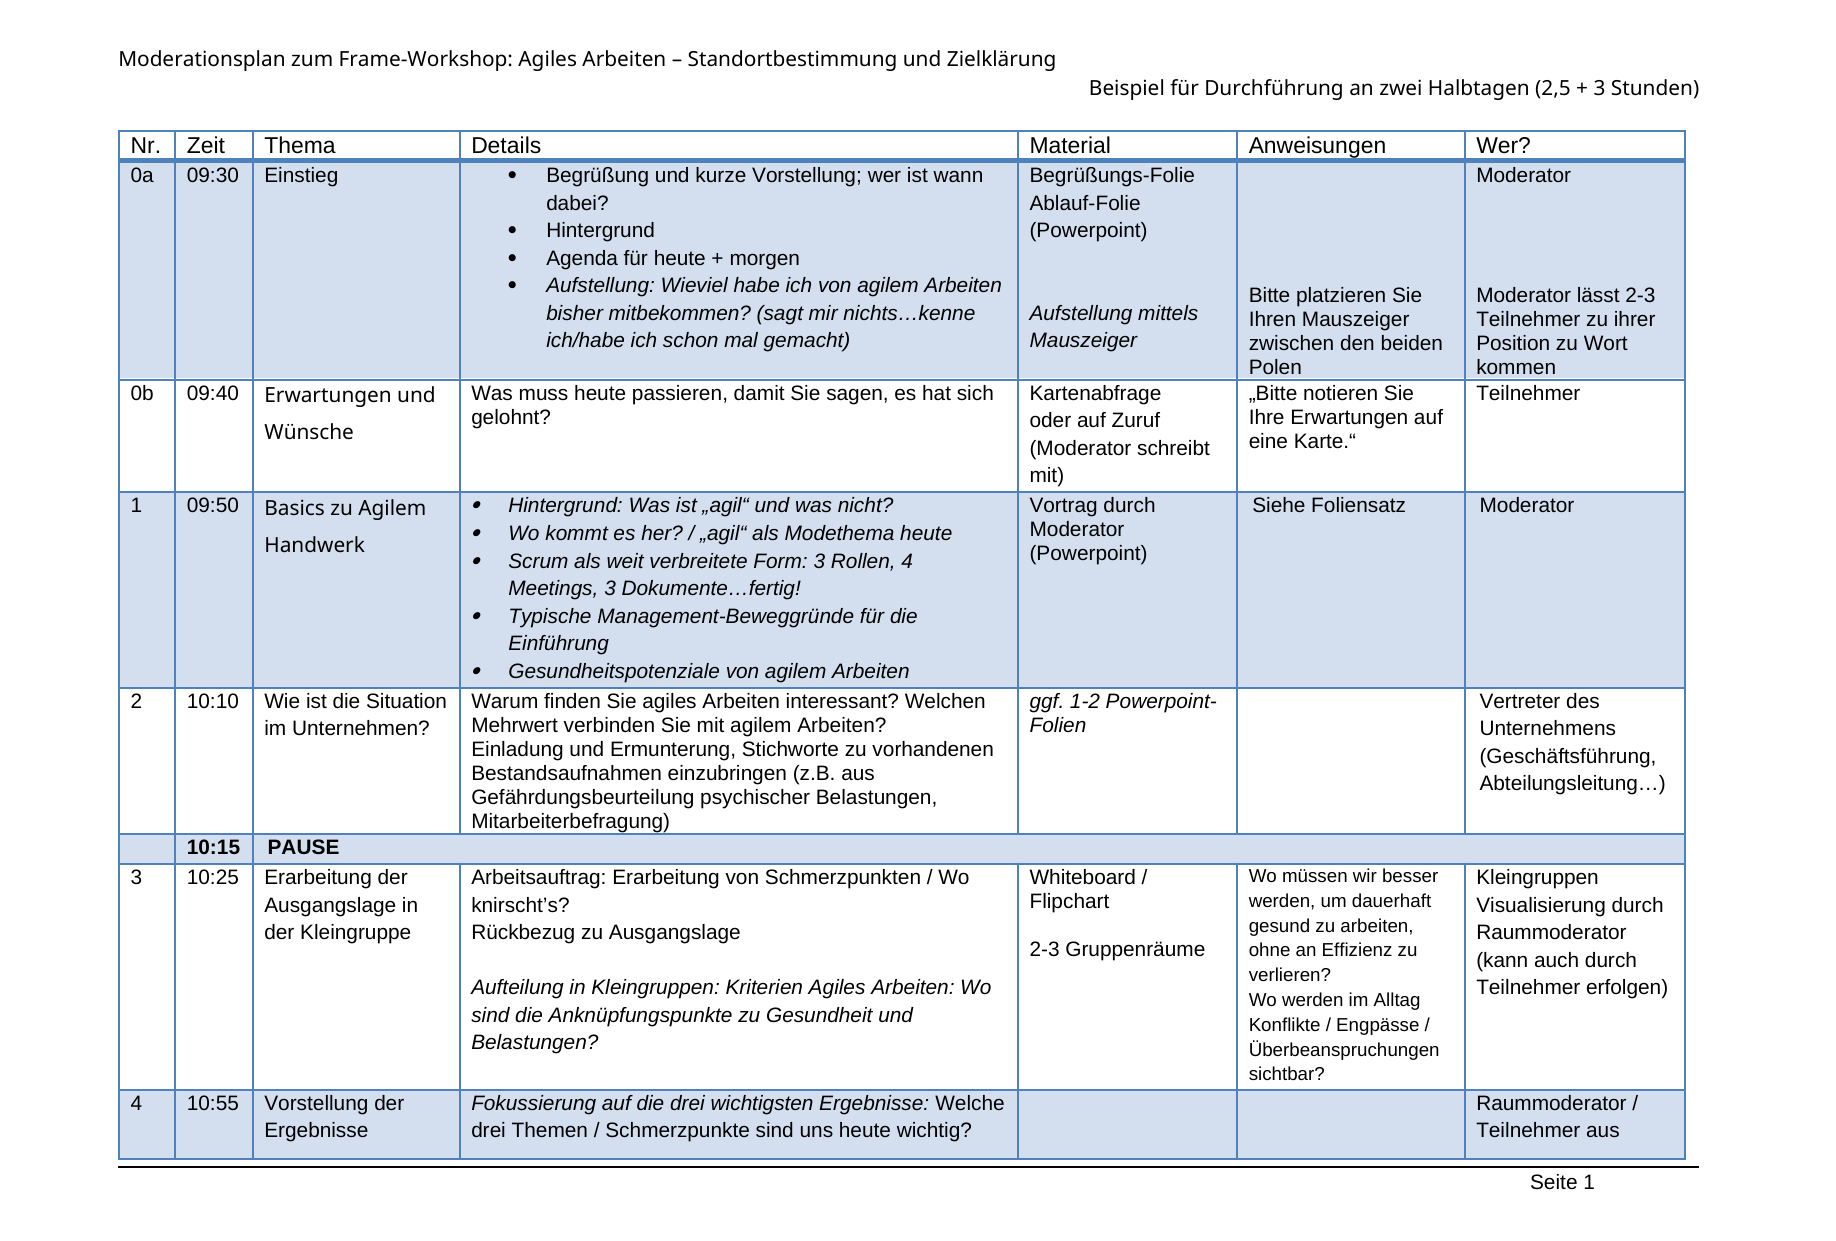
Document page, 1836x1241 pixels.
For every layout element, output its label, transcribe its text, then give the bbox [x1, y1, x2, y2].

table_cell Was muss heute passieren, damit Sie sagen, es hat sich gelohnt? [461, 381, 1017, 491]
table_cell Bitte platzieren Sie Ihren Mauszeiger zwischen den beiden Polen [1238, 163, 1464, 378]
table_cell 2 [120, 689, 174, 832]
table_cell 0a [120, 163, 174, 378]
table_cell Vertreter des Unternehmens (Geschäftsführung, Abteilungsleitung…) [1466, 689, 1684, 832]
table_cell Basics zu Agilem Handwerk [254, 493, 459, 687]
table_cell Teilnehmer [1466, 381, 1684, 491]
table_cell Kleingruppen Visualisierung durch Raummoderator (kann auch durch Teilnehmer erfolgen) [1466, 865, 1684, 1089]
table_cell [461, 1091, 1017, 1158]
table_header Thema [254, 132, 459, 158]
table_cell Vortrag durch Moderator (Powerpoint) [1019, 493, 1236, 687]
table_cell „Bitte notieren Sie Ihre Erwartungen auf eine Karte.“ [1238, 381, 1464, 491]
table_cell Begrüßung und kurze Vorstellung; wer ist wann dabei? Hintergrund Agenda für heute + morgen Aufstellung: Wieviel habe ich von agilem Arbeiten bisher mitbekommen? (sagt mir nichts…kenne ich/habe ich schon mal gemacht) [461, 163, 1017, 378]
table_cell Moderator [1466, 493, 1684, 687]
table_cell Whiteboard / Flipchart 2-3 Gruppenräume [1019, 865, 1236, 1089]
table_header Wer? [1466, 132, 1684, 158]
table_cell Wo müssen wir besser werden, um dauerhaft gesund zu arbeiten, ohne an Effizienz zu verlieren? Wo werden im Alltag Konflikte / Engpässe / Überbeanspruchungen sichtbar? [1238, 865, 1464, 1089]
table_cell 09:40 [176, 381, 252, 491]
table_cell Siehe Foliensatz [1238, 493, 1464, 687]
table_cell Warum finden Sie agiles Arbeiten interessant? Welchen Mehrwert verbinden Sie mit agilem Arbeiten? Einladung und Ermunterung, Stichworte zu vorhandenen Bestandsaufnahmen einzubringen (z.B. aus Gefährdungsbeurteilung psychischer Belastungen, Mitarbeiterbefragung) [461, 689, 1017, 832]
table_cell [1238, 689, 1464, 832]
table_header Nr. [120, 132, 174, 158]
table_header Material [1019, 132, 1236, 158]
table_cell [1019, 1091, 1236, 1158]
table_cell Begrüßungs-Folie Ablauf-Folie (Powerpoint) Aufstellung mittels Mauszeiger [1019, 163, 1236, 378]
table_cell 1 [120, 493, 174, 687]
table_cell Wie ist die Situation im Unternehmen? [254, 689, 459, 832]
table_cell 09:30 [176, 163, 252, 378]
table_header Zeit [176, 132, 252, 158]
table_cell Vorstellung der Ergebnisse [254, 1091, 459, 1158]
table_cell 10:15 [176, 835, 252, 863]
table_cell ggf. 1-2 Powerpoint-Folien [1019, 689, 1236, 832]
table_cell 3 [120, 865, 174, 1089]
table_cell [1238, 1091, 1464, 1158]
table_cell Erarbeitung der Ausgangslage in der Kleingruppe [254, 865, 459, 1089]
table_cell PAUSE [254, 835, 1684, 863]
table_cell 0b [120, 381, 174, 491]
table_cell 10:55 [176, 1091, 252, 1158]
table_cell [120, 835, 174, 863]
table_cell Hintergrund: Was ist „agil“ und was nicht? Wo kommt es her? / „agil“ als Modethema heute Scrum als weit verbreitete Form: 3 Rollen, 4 Meetings, 3 Dokumente…fertig! Typische Management-Beweggründe für die Einführung Gesundheitspotenziale von agilem Arbeiten [461, 493, 1017, 687]
table_cell 4 [120, 1091, 174, 1158]
table_cell 10:10 [176, 689, 252, 832]
table_cell Moderator Moderator lässt 2-3 Teilnehmer zu ihrer Position zu Wort kommen [1466, 163, 1684, 378]
table_cell Arbeitsauftrag: Erarbeitung von Schmerzpunkten / Wo knirscht’s? Rückbezug zu Ausgangslage Aufteilung in Kleingruppen: Kriterien Agiles Arbeiten: Wo sind die Anknüpfungspunkte zu Gesundheit und Belastungen? [461, 865, 1017, 1089]
table_header Details [461, 132, 1017, 158]
table_header Anweisungen [1238, 132, 1464, 158]
table_cell Einstieg [254, 163, 459, 378]
table_cell Erwartungen und Wünsche [254, 381, 459, 491]
table_cell 09:50 [176, 493, 252, 687]
table_cell Raummoderator / Teilnehmer aus Gruppe [1466, 1091, 1684, 1158]
table_cell 10:25 [176, 865, 252, 1089]
table_cell Kartenabfrage oder auf Zuruf (Moderator schreibt mit) [1019, 381, 1236, 491]
